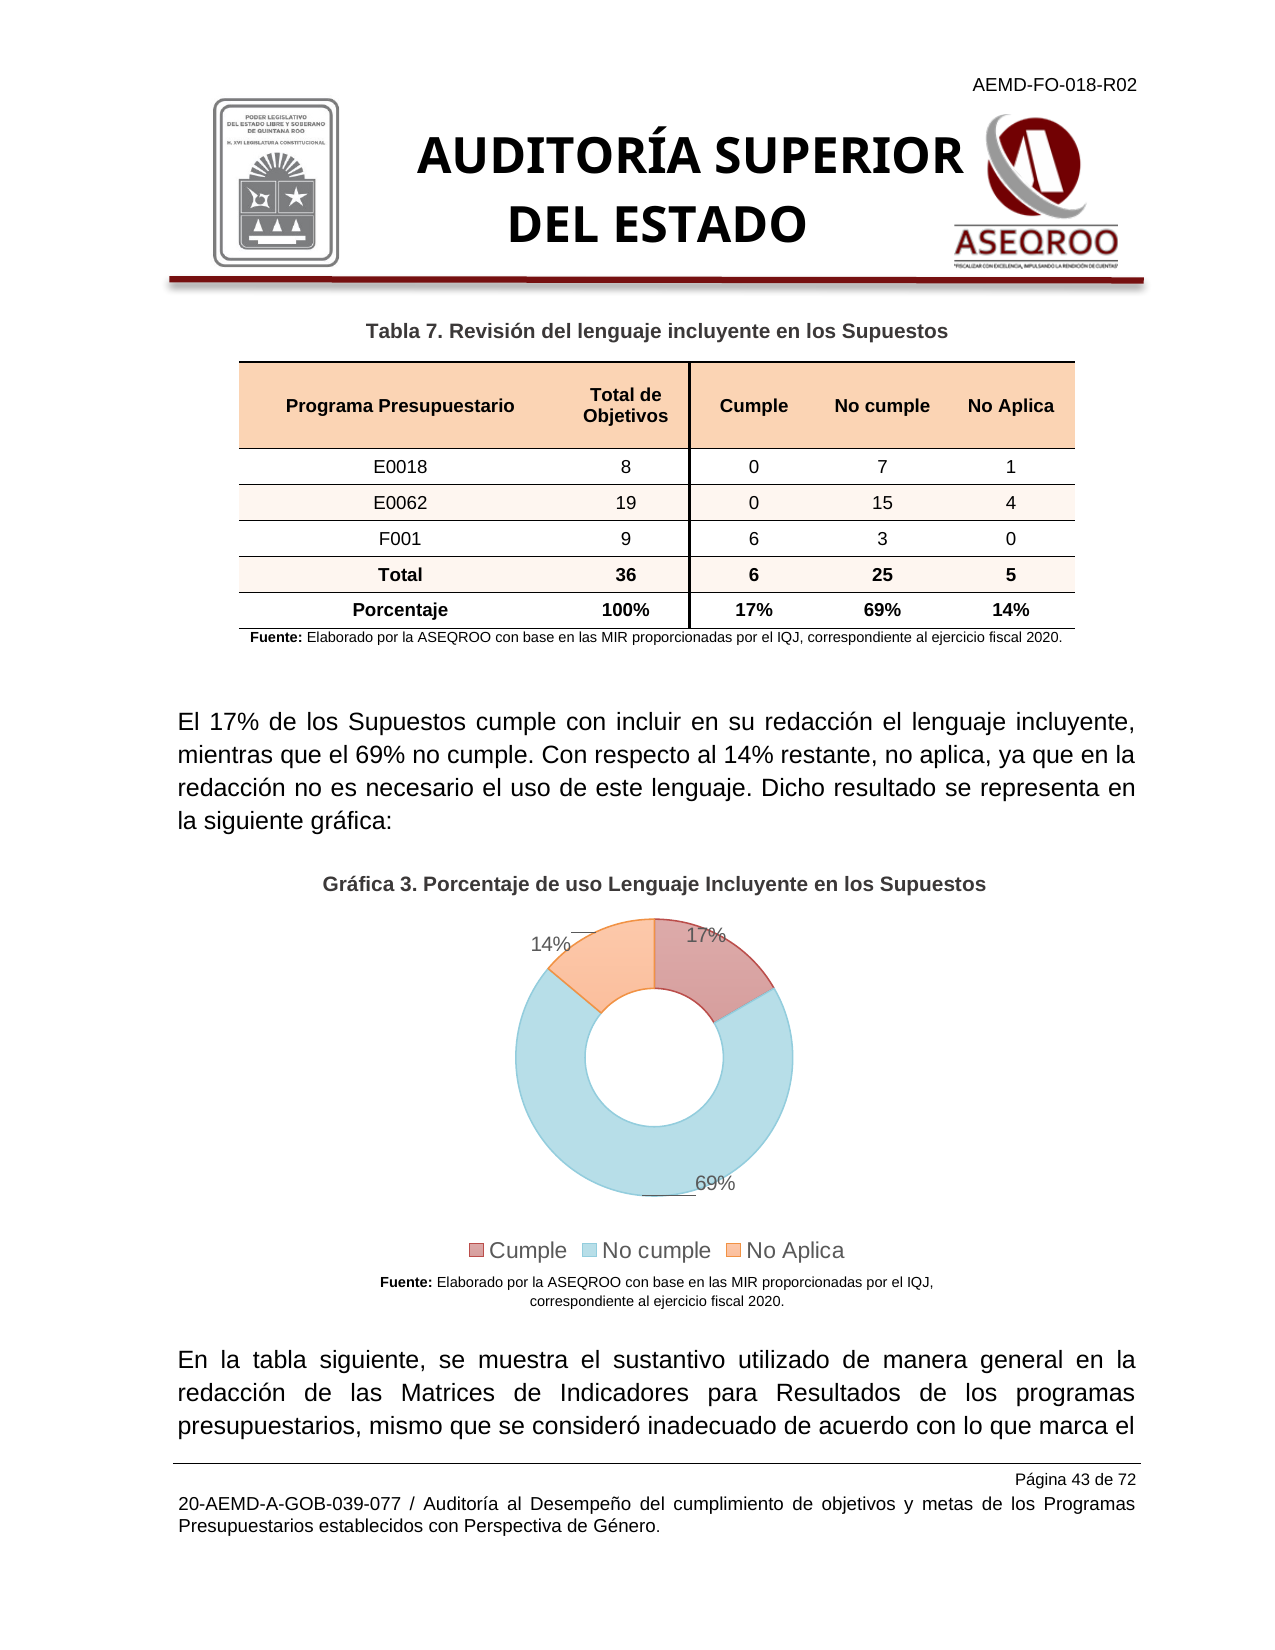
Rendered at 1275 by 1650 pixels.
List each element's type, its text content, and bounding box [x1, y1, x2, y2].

table_cell 3 [818, 521, 946, 556]
table_cell 0 [691, 449, 818, 484]
table_cell 7 [818, 449, 946, 484]
table_cell 15 [818, 485, 946, 520]
table_cell 36 [562, 557, 688, 592]
picture [210, 95, 340, 268]
text correspondiente al ejercicio fiscal 2020. [177, 1292, 1137, 1309]
table_cell 9 [562, 521, 688, 556]
table_cell 14% [946, 593, 1075, 627]
table_cell 25 [818, 557, 946, 592]
table_cell E0018 [239, 449, 562, 484]
table_cell F001 [239, 521, 562, 556]
table_cell 100% [562, 593, 688, 627]
table_cell Cumple [691, 363, 818, 448]
table_cell 6 [691, 557, 818, 592]
text Fuente: Elaborado por la ASEQROO con base en las MIR proporcionadas por el IQJ, [177, 1273, 1137, 1290]
picture [954, 114, 1118, 269]
table_cell 17% [691, 593, 818, 627]
table_cell 69% [818, 593, 946, 627]
table_cell 6 [691, 521, 818, 556]
table_cell No Aplica [946, 363, 1075, 448]
text Gráfica 3. Porcentaje de uso Lenguaje Incluyente en los Supuestos [192, 872, 1117, 896]
table_cell 4 [946, 485, 1075, 520]
table_cell Total [239, 557, 562, 592]
table_cell Total de Objetivos [562, 363, 688, 448]
table_header Tabla 7. Revisión del lenguaje incluyente en los Supuestos [239, 316, 1075, 361]
text El 17% de los Supuestos cumple con incluir en su redacción el lenguaje incluyente, mientras que el 69% no cumple. Con respecto al 14% restante, no aplica, ya que en la redacción no es necesario el uso de este lenguaje. Dicho resultado se representa en la siguiente gráfica: [177, 707, 1137, 834]
table_cell E0062 [239, 485, 562, 520]
table_cell 0 [946, 521, 1075, 556]
table_cell Fuente: Elaborado por la ASEQROO con base en las MIR proporcionadas por el IQJ, correspondiente al ejercicio fiscal 2020. [239, 629, 1075, 674]
table_cell 1 [946, 449, 1075, 484]
table_cell No cumple [818, 363, 946, 448]
table_cell 0 [691, 485, 818, 520]
table_cell Programa Presupuestario [239, 363, 562, 448]
table_cell 5 [946, 557, 1075, 592]
table_cell 19 [562, 485, 688, 520]
table_cell Porcentaje [239, 593, 562, 627]
table_cell 8 [562, 449, 688, 484]
